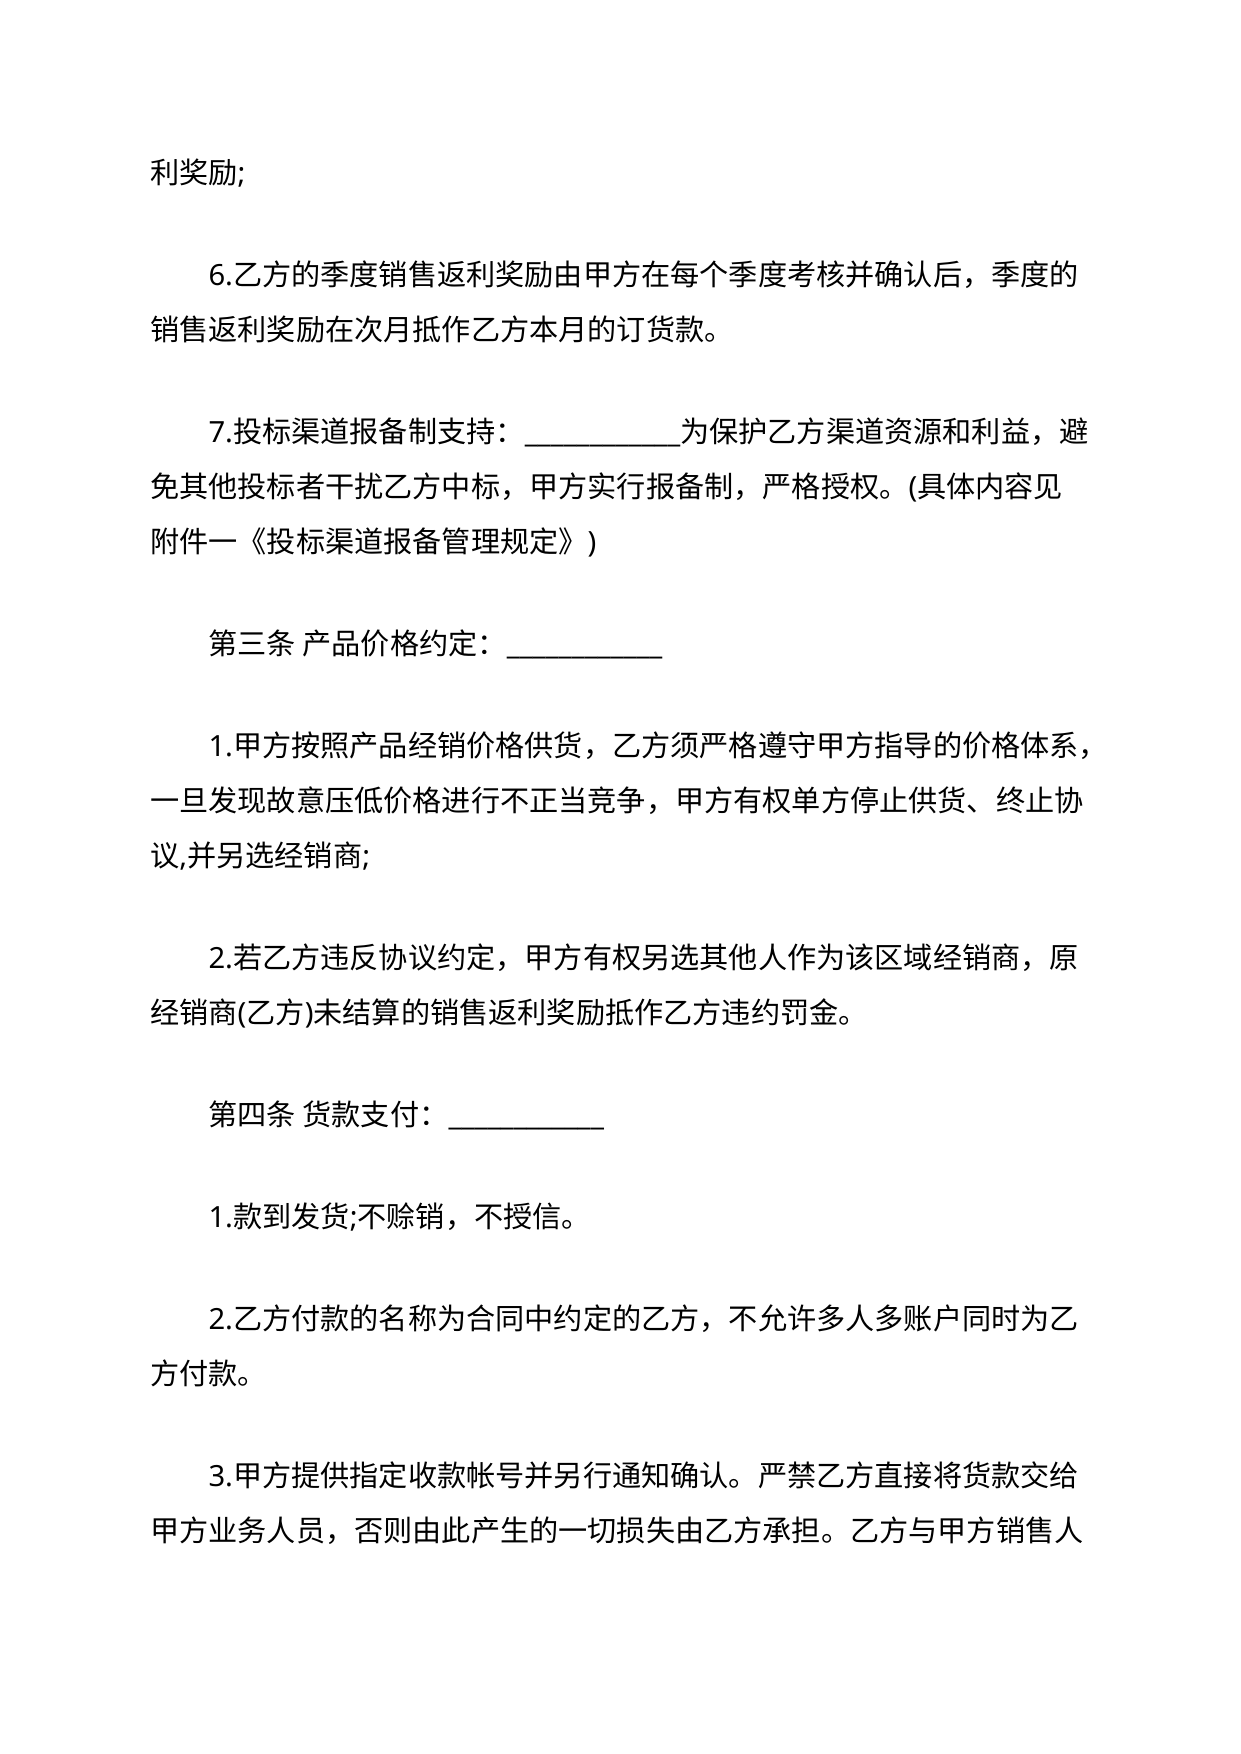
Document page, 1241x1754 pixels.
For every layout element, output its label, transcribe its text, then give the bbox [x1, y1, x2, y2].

text 1.甲方按照产品经销价格供货，乙方须严格遵守甲方指导的价格体系，一旦发现故意压低价格进行不正当竞争，甲方有权单方停止供货、终止协议,并另选经销商; [150, 723, 1090, 875]
text 7.投标渠道报备制支持：____________为保护乙方渠道资源和利益，避免其他投标者干扰乙方中标，甲方实行报备制，严格授权。(具体内容见附件一《投标渠道报备管理规定》) [150, 409, 1090, 561]
text 2.若乙方违反协议约定，甲方有权另选其他人作为该区域经销商，原经销商(乙方)未结算的销售返利奖励抵作乙方违约罚金。 [150, 934, 1090, 1032]
text 1.款到发货;不赊销，不授信。 [150, 1193, 1090, 1236]
text 第三条 产品价格约定：____________ [150, 621, 1090, 663]
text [150, 150, 1090, 192]
text 2.乙方付款的名称为合同中约定的乙方，不允许多人多账户同时为乙方付款。 [150, 1296, 1090, 1393]
text 6.乙方的季度销售返利奖励由甲方在每个季度考核并确认后，季度的销售返利奖励在次月抵作乙方本月的订货款。 [150, 252, 1090, 349]
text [150, 1452, 1090, 1549]
text 第四条 货款支付：____________ [150, 1092, 1090, 1134]
